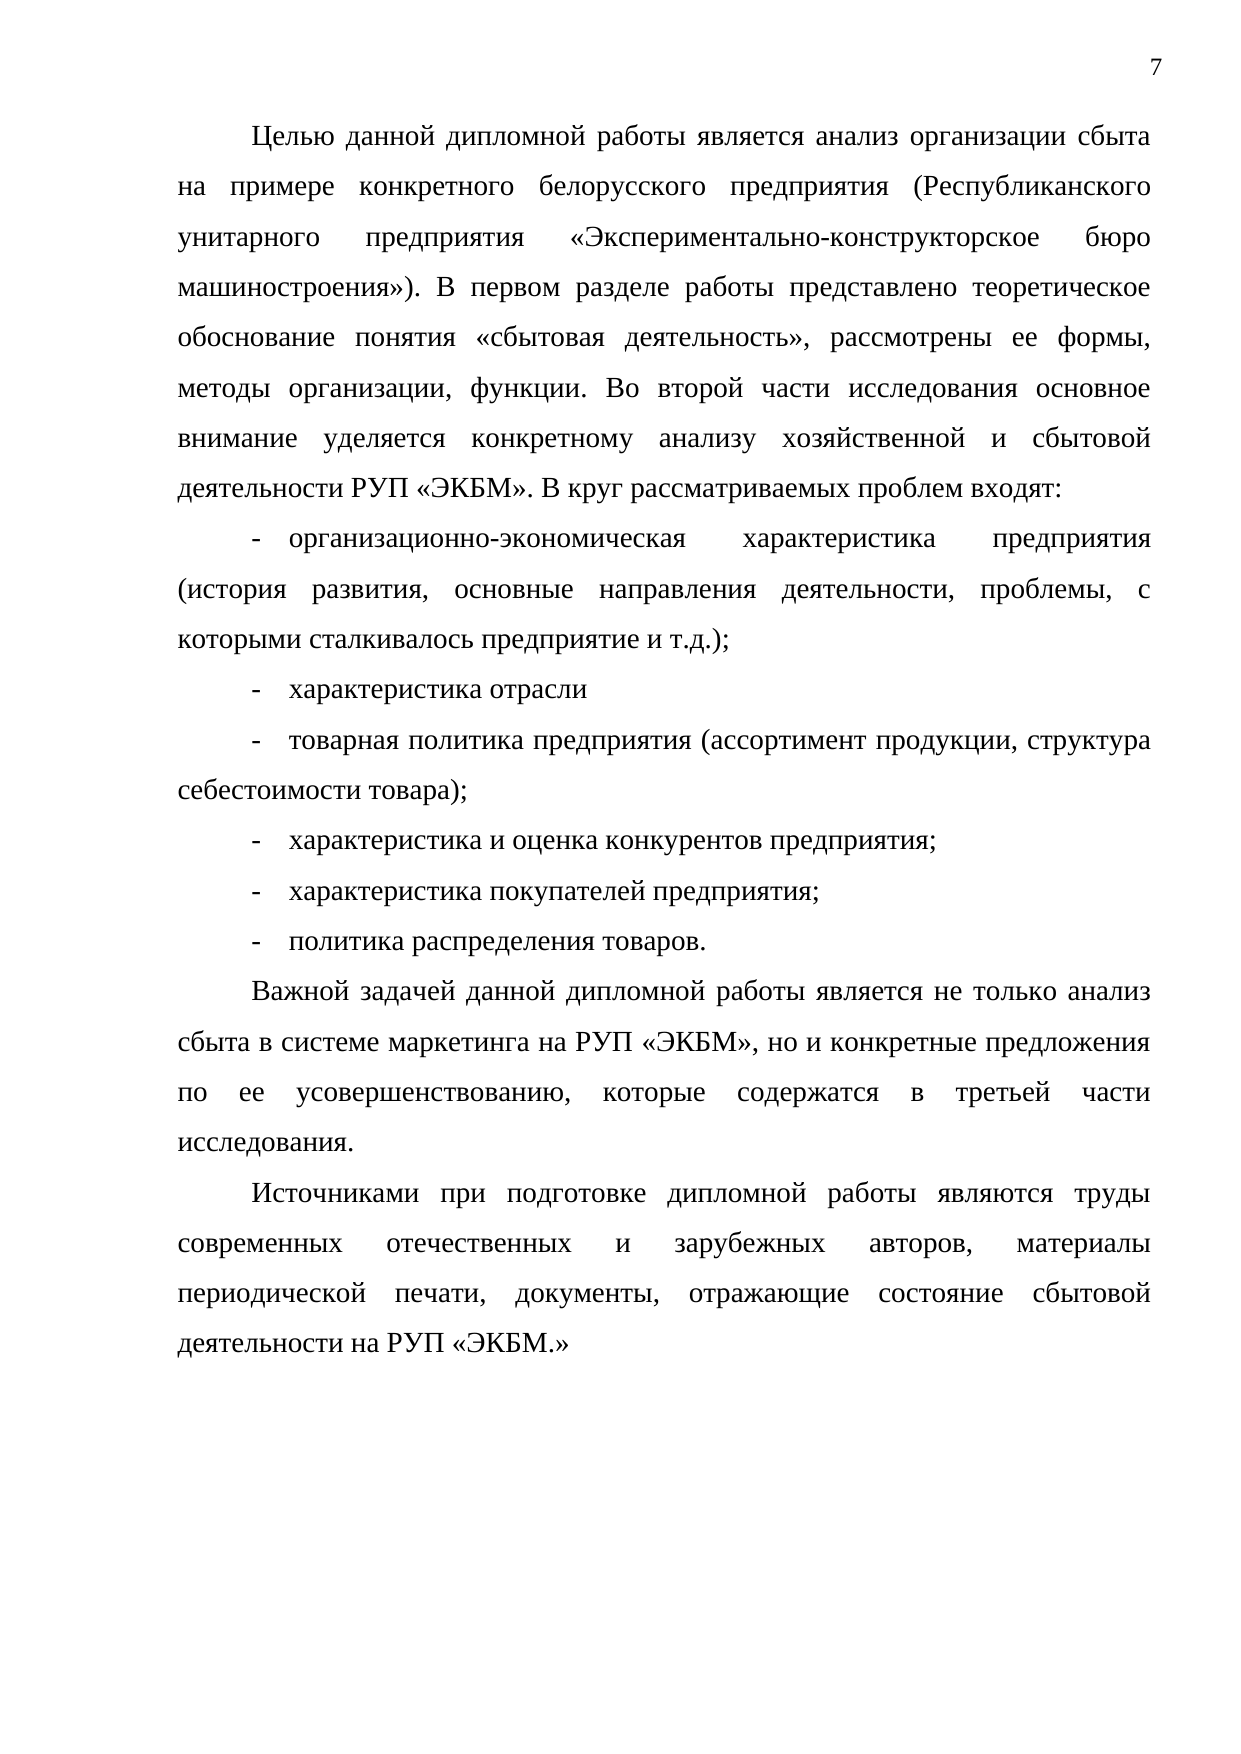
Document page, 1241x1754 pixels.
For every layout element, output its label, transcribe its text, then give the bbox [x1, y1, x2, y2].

list организационно-экономическая характеристика предприятия (история развития, основные направления деятельности, проблемы, с которыми сталкивалось предприятие и т.д.); [177, 521, 1152, 655]
list товарная политика предприятия (ассортимент продукции, структура себестоимости товара); [177, 722, 1152, 806]
list характеристика и оценка конкурентов предприятия; [177, 822, 1152, 856]
text Важной задачей данной дипломной работы является не только анализ сбыта в системе маркетинга на РУП «ЭКБМ», но и конкретные предложения по ее усовершенствованию, которые содержатся в третьей части исследования. [177, 973, 1152, 1158]
list характеристика покупателей предприятия; [177, 873, 1152, 906]
text Целью данной дипломной работы является анализ организации сбыта на примере конкретного белорусского предприятия (Республиканского унитарного предприятия «Экспериментально-конструкторское бюро машиностроения»). В первом разделе работы представлено теоретическое обоснование понятия «сбытовая деятельность», рассмотрены ее формы, методы организации, функции. Во второй части исследования основное внимание уделяется конкретному анализу хозяйственной и сбытовой деятельности РУП «ЭКБМ». В круг рассматриваемых проблем входят: [177, 118, 1152, 504]
list характеристика отрасли [177, 672, 1152, 705]
text Источниками при подготовке дипломной работы являются труды современных отечественных и зарубежных авторов, материалы периодической печати, документы, отражающие состояние сбытовой деятельности на РУП «ЭКБМ.» [177, 1175, 1152, 1359]
list политика распределения товаров. [177, 923, 1152, 957]
